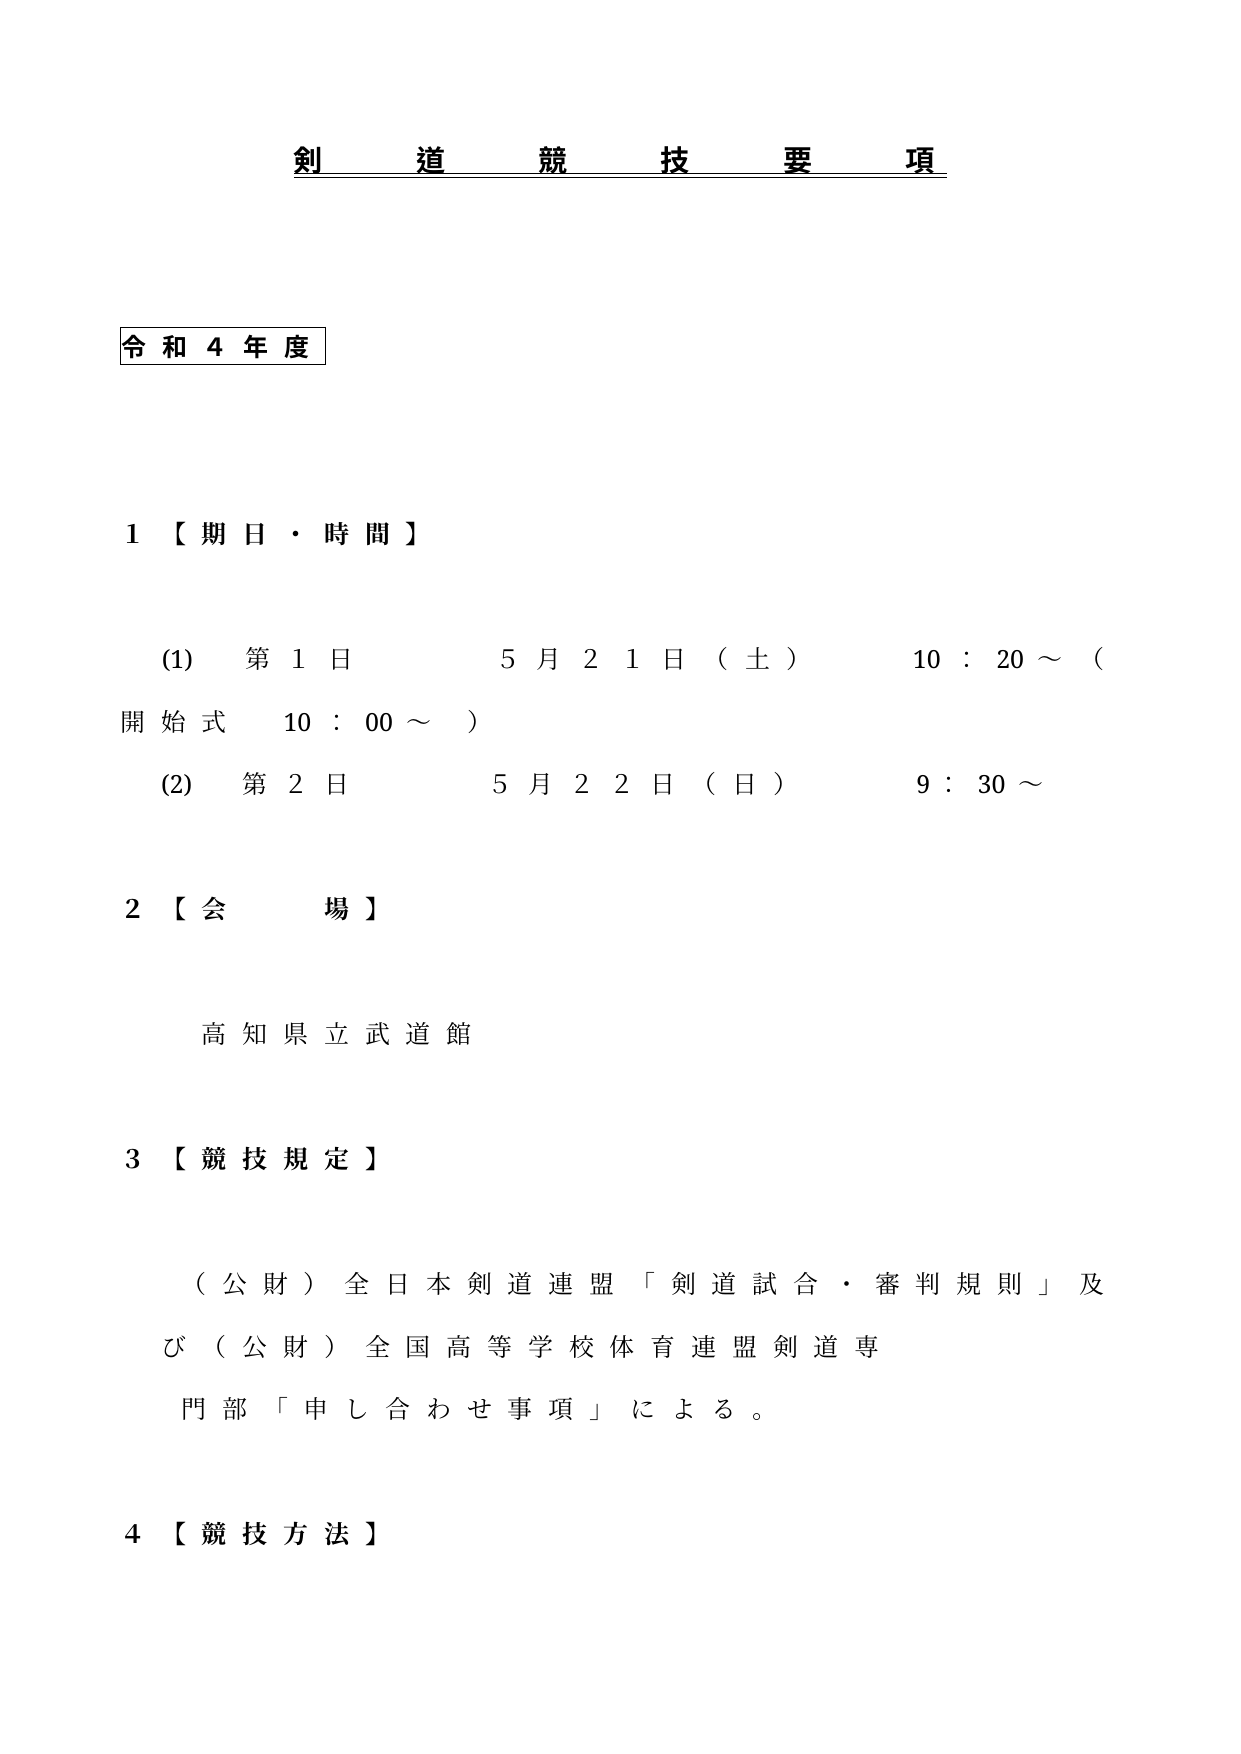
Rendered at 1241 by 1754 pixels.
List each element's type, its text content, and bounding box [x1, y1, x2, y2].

text ４【競技方法】 [120, 1502, 1120, 1564]
text (1) 第１日 ５月２１日（土） 10：20～（ 開始式 10：00～ ） [120, 627, 1120, 752]
text 高知県立武道館 [120, 1002, 1120, 1064]
text 門部「申し合わせ事項」による。 [140, 1377, 1120, 1439]
text 令和４年度 [120, 314, 1120, 377]
text (2) 第２日 ５月２２日（日） 9：30～ [120, 752, 1120, 814]
text 剣 道 競 技 要 項 [120, 127, 1120, 189]
text ３【競技規定】 [120, 1127, 1120, 1189]
text ２【会 場】 [120, 877, 1120, 939]
text １【期日・時間】 [120, 502, 1120, 564]
text （公財）全日本剣道連盟「剣道試合・審判規則」及び（公財）全国高等学校体育連盟剣道専 [140, 1252, 1120, 1377]
